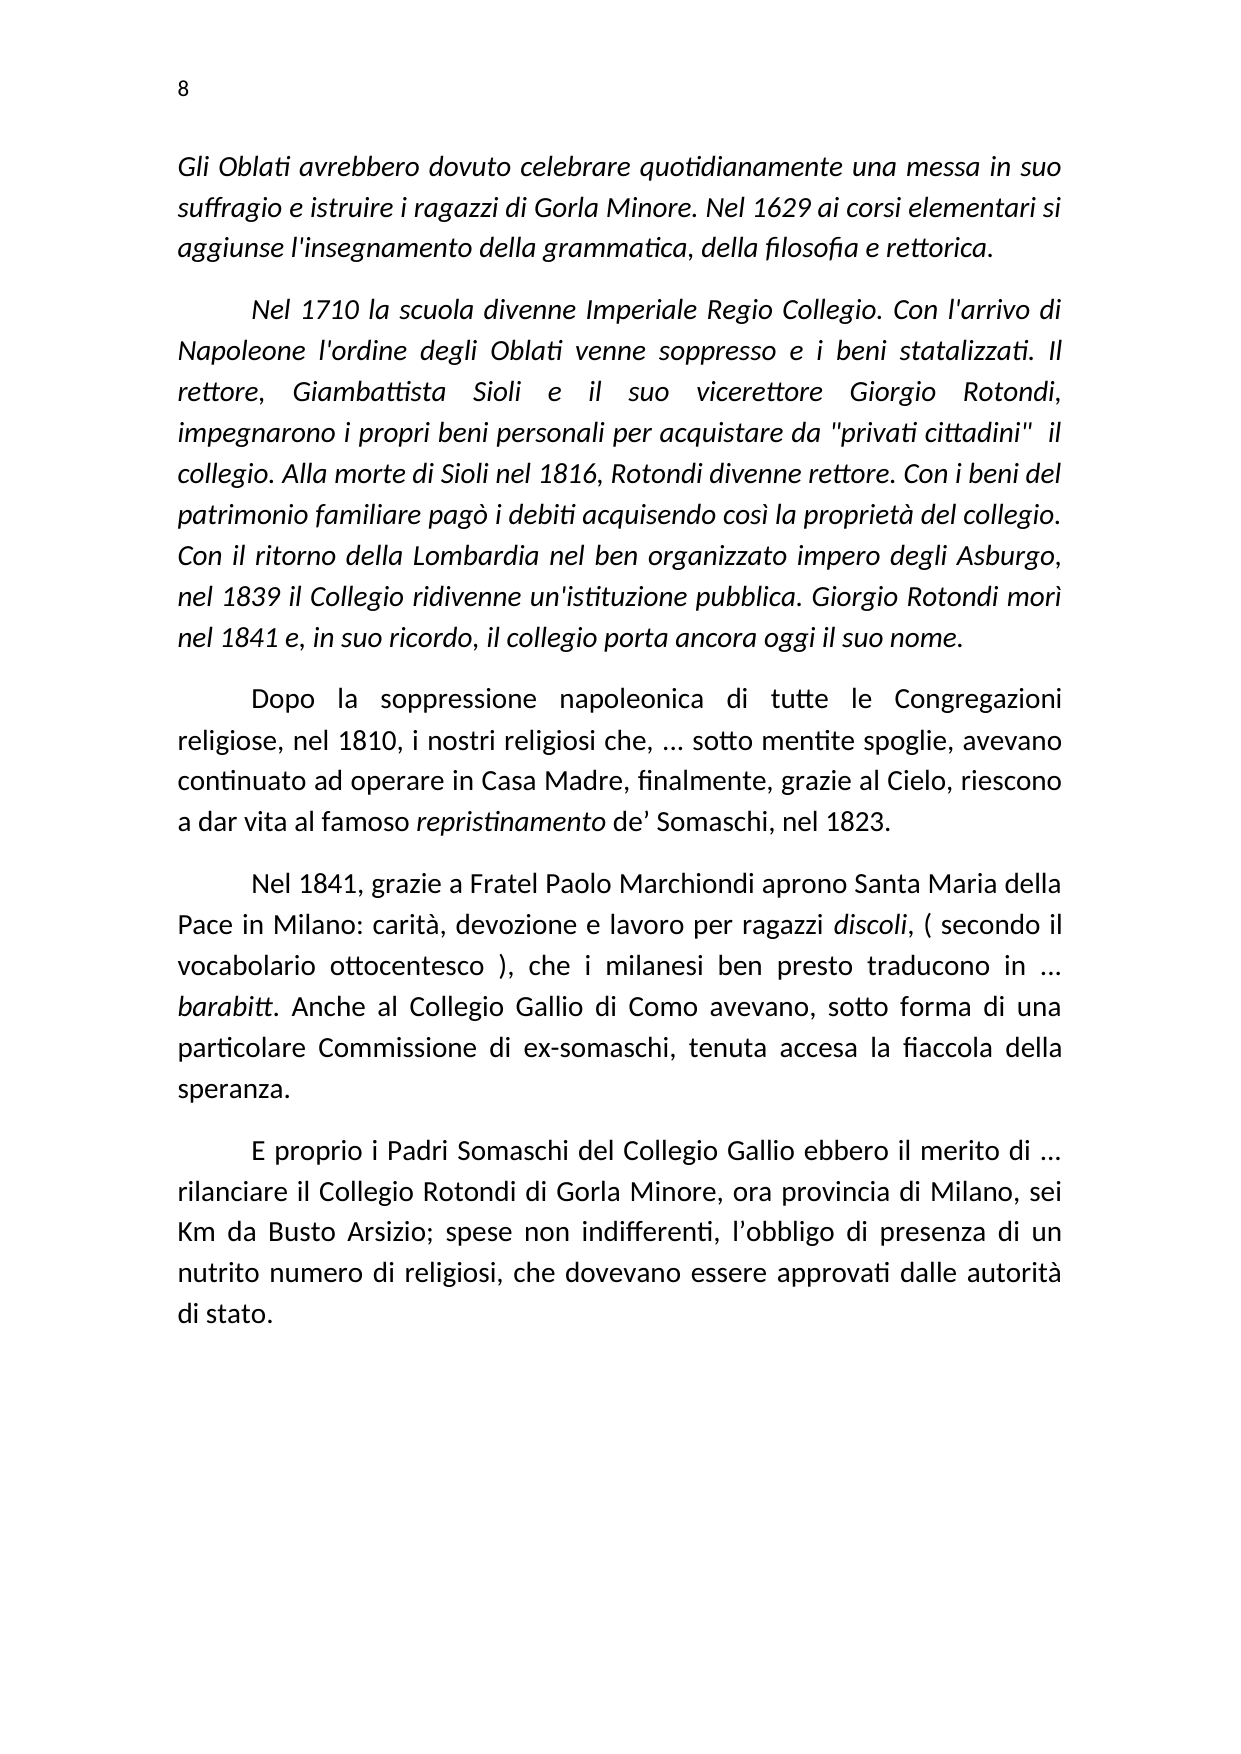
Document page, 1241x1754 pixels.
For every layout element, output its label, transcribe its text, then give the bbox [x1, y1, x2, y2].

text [177, 148, 1063, 265]
text Dopo la soppressione napoleonica di tutte le Congregazioni religiose, nel 1810, i nostri religiosi che, ... sotto mentite spoglie, avevano continuato ad operare in Casa Madre, finalmente, grazie al Cielo, riescono a dar vita al famoso repristinamento de’ Somaschi, nel 1823. [177, 681, 1063, 839]
text E proprio i Padri Somaschi del Collegio Gallio ebbero il merito di ... rilanciare il Collegio Rotondi di Gorla Minore, ora provincia di Milano, sei Km da Busto Arsizio; spese non indifferenti, l’obbligo di presenza di un nutrito numero di religiosi, che dovevano essere approvati dalle autorità di stato. [177, 1132, 1063, 1331]
text Nel 1841, grazie a Fratel Paolo Marchiondi aprono Santa Maria della Pace in Milano: carità, devozione e lavoro per ragazzi discoli, ( secondo il vocabolario ottocentesco ), che i milanesi ben presto traducono in ... barabitt. Anche al Collegio Gallio di Como avevano, sotto forma di una particolare Commissione di ex-somaschi, tenuta accesa la fiaccola della speranza. [177, 865, 1063, 1106]
text Nel 1710 la scuola divenne Imperiale Regio Collegio. Con l'arrivo di Napoleone l'ordine degli Oblati venne soppresso e i beni statalizzati. Il rettore, Giambattista Sioli e il suo vicerettore Giorgio Rotondi, impegnarono i propri beni personali per acquistare da "privati cittadini" il collegio. Alla morte di Sioli nel 1816, Rotondi divenne rettore. Con i beni del patrimonio familiare pagò i debiti acquisendo così la proprietà del collegio. Con il ritorno della Lombardia nel ben organizzato impero degli Asburgo, nel 1839 il Collegio ridivenne un'istituzione pubblica. Giorgio Rotondi morì nel 1841 e, in suo ricordo, il collegio porta ancora oggi il suo nome. [177, 291, 1063, 654]
